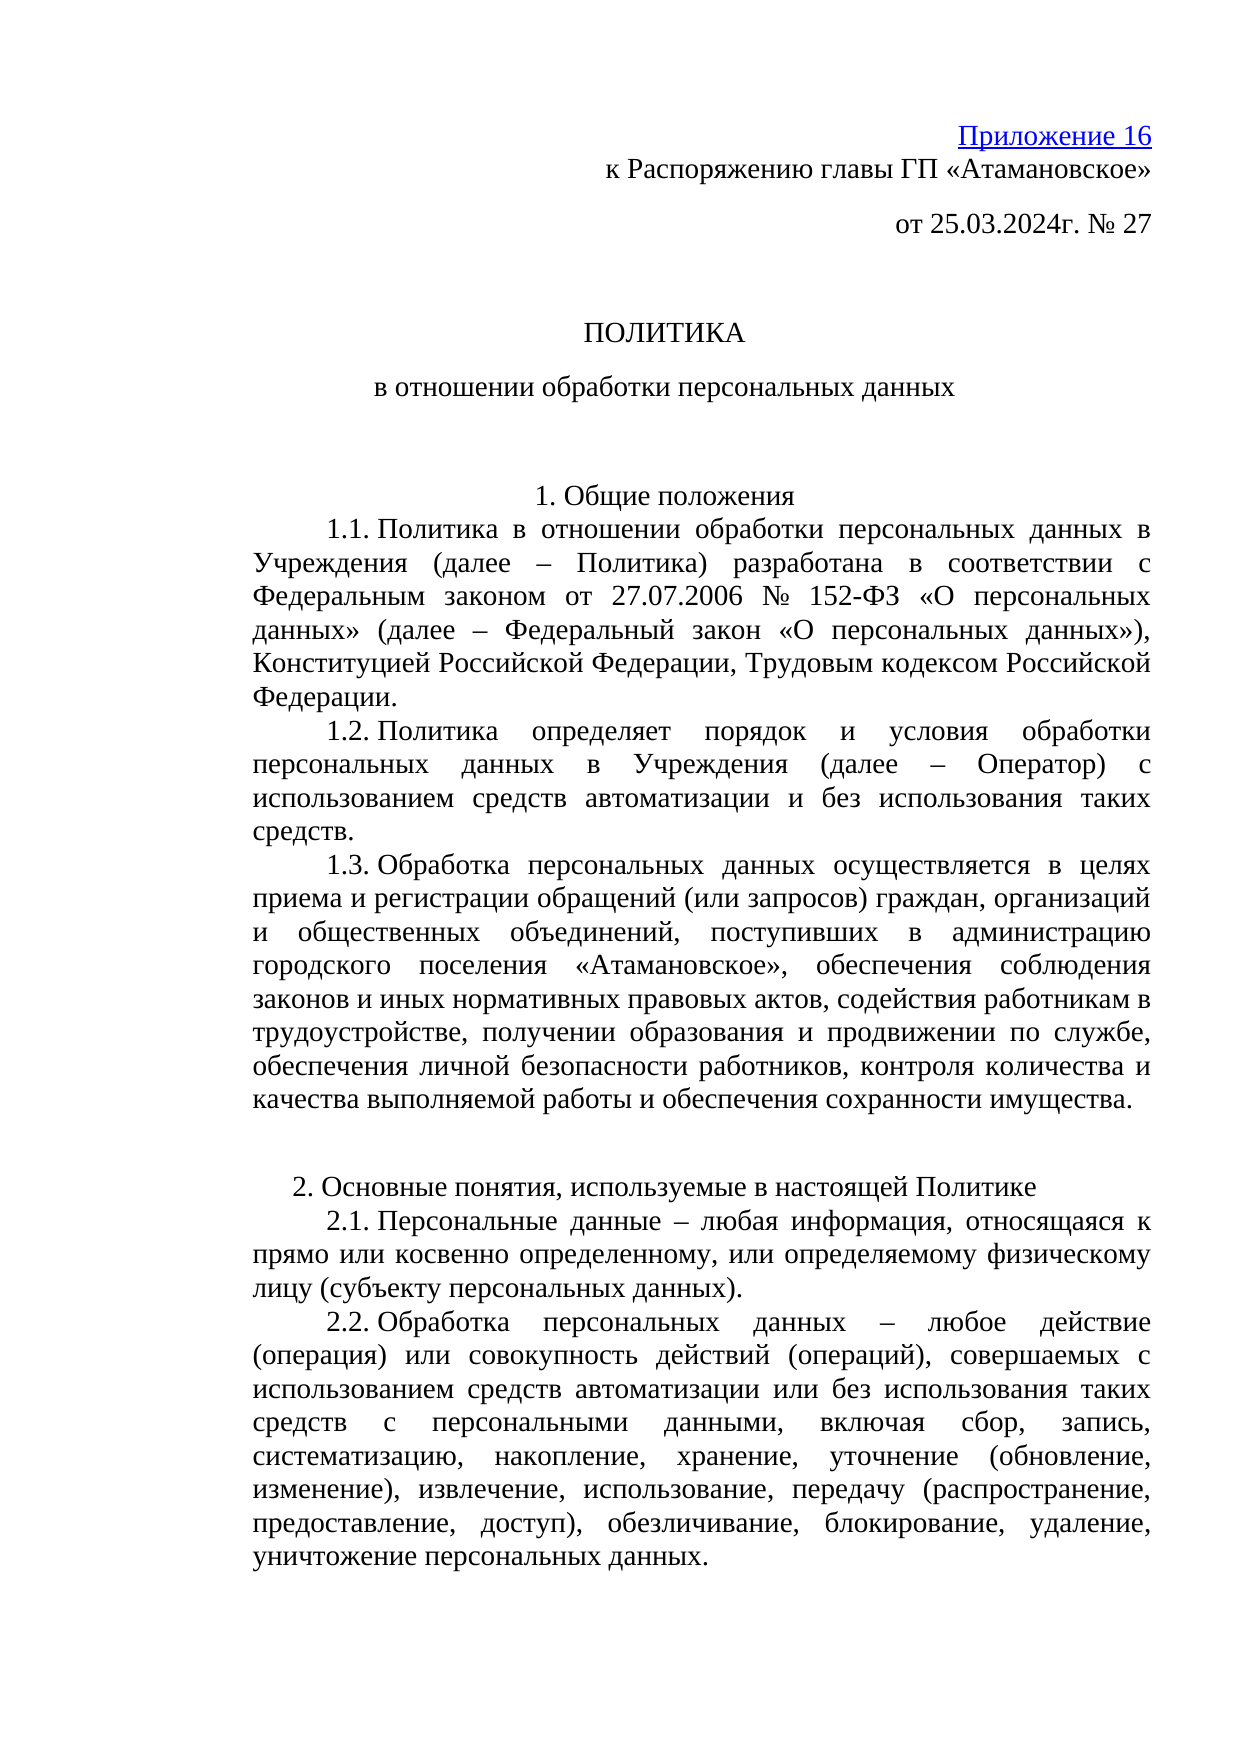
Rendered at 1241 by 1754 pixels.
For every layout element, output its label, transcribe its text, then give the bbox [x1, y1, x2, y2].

list Общие положения [177, 478, 1152, 511]
list Обработка персональных данных – любое действие (операция) или совокупность действий (операций), совершаемых с использованием средств автоматизации или без использования таких средств с персональными данными, включая сбор, запись, систематизацию, накопление, хранение, уточнение (обновление, изменение), извлечение, использование, передачу (распространение, предоставление, доступ), обезличивание, блокирование, удаление, уничтожение персональных данных. [252, 1304, 1152, 1572]
list Основные понятия, используемые в настоящей Политике [177, 1169, 1152, 1203]
list Персональные данные – любая информация, относящаяся к прямо или косвенно определенному, или определяемому физическому лицу (субъекту персональных данных). [252, 1203, 1152, 1304]
text от 25.03.2024г. № 27 [177, 206, 1152, 239]
text Приложение 16 к Распоряжению главы ГП «Атамановское» [177, 118, 1152, 185]
list Политика определяет порядок и условия обработки персональных данных в Учреждения (далее – Оператор) с использованием средств автоматизации и без использования таких средств. [252, 713, 1152, 847]
list Обработка персональных данных осуществляется в целях приема и регистрации обращений (или запросов) граждан, организаций и общественных объединений, поступивших в администрацию городского поселения «Атамановское», обеспечения соблюдения законов и иных нормативных правовых актов, содействия работникам в трудоустройстве, получении образования и продвижении по службе, обеспечения личной безопасности работников, контроля количества и качества выполняемой работы и обеспечения сохранности имущества. [252, 847, 1152, 1115]
text в отношении обработки персональных данных [177, 369, 1152, 403]
list Политика в отношении обработки персональных данных в Учреждения (далее – Политика) разработана в соответствии с Федеральным законом от 27.07.2006 № 152-ФЗ «О персональных данных» (далее – Федеральный закон «О персональных данных»), Конституцией Российской Федерации, Трудовым кодексом Российской Федерации. [252, 511, 1152, 713]
text ПОЛИТИКА [177, 315, 1152, 348]
